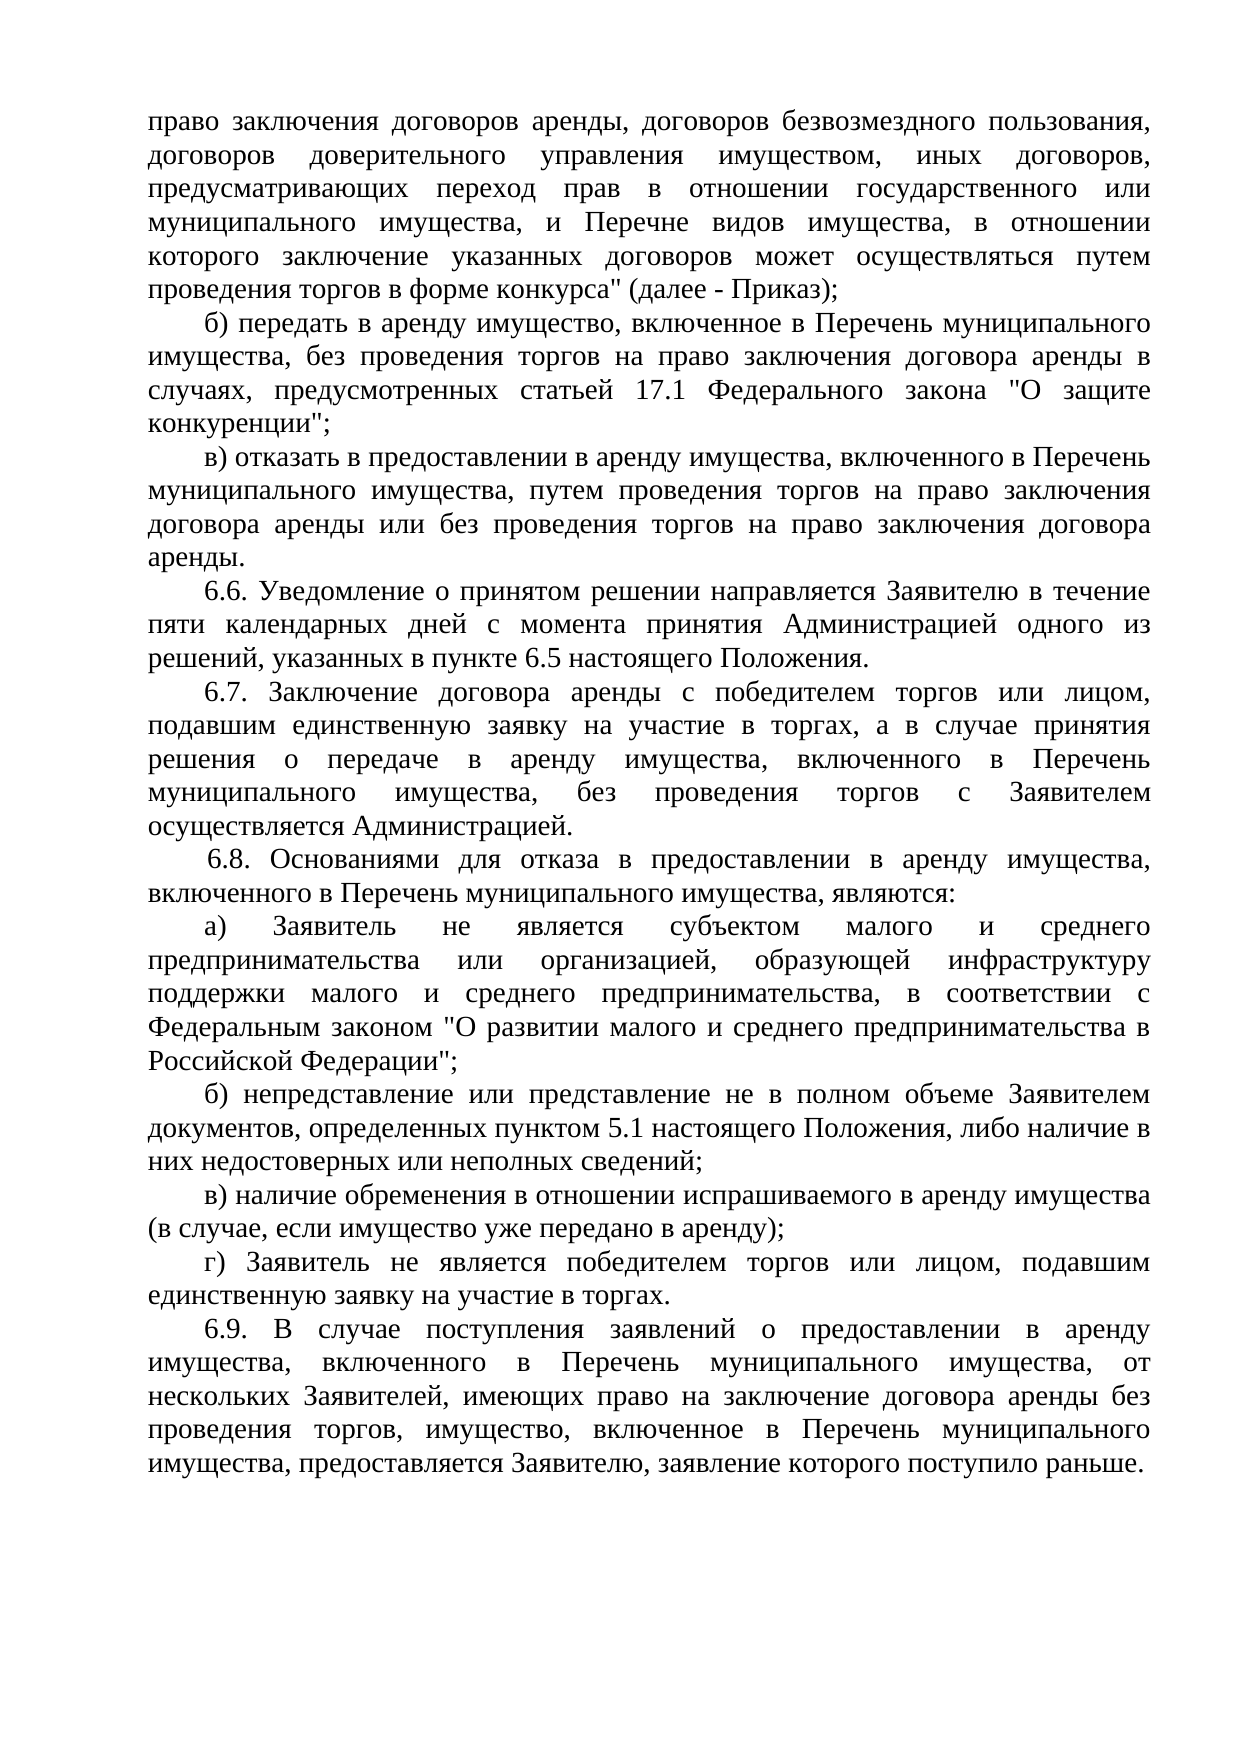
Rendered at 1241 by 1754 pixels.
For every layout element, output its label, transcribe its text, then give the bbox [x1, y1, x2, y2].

text б) передать в аренду имущество, включенное в Перечень муниципального имущества, без проведения торгов на право заключения договора аренды в случаях, предусмотренных статьей 17.1 Федерального закона "О защите конкуренции"; [148, 305, 1152, 439]
text г) Заявитель не является победителем торгов или лицом, подавшим единственную заявку на участие в торгах. [148, 1244, 1152, 1311]
text 6.8. Основаниями для отказа в предоставлении в аренду имущества, включенного в Перечень муниципального имущества, являются: [148, 841, 1152, 908]
text а) Заявитель не является субъектом малого и среднего предпринимательства или организацией, образующей инфраструктуру поддержки малого и среднего предпринимательства, в соответствии с Федеральным законом "О развитии малого и среднего предпринимательства в Российской Федерации"; [148, 908, 1152, 1076]
text в) наличие обременения в отношении испрашиваемого в аренду имущества (в случае, если имущество уже передано в аренду); [148, 1177, 1152, 1244]
text 6.9. В случае поступления заявлений о предоставлении в аренду имущества, включенного в Перечень муниципального имущества, от нескольких Заявителей, имеющих право на заключение договора аренды без проведения торгов, имущество, включенное в Перечень муниципального имущества, предоставляется Заявителю, заявление которого поступило раньше. [148, 1311, 1152, 1479]
text 6.6. Уведомление о принятом решении направляется Заявителю в течение пяти календарных дней с момента принятия Администрацией одного из решений, указанных в пункте 6.5 настоящего Положения. [148, 573, 1152, 674]
text в) отказать в предоставлении в аренду имущества, включенного в Перечень муниципального имущества, путем проведения торгов на право заключения договора аренды или без проведения торгов на право заключения договора аренды. [148, 439, 1152, 573]
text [148, 103, 1152, 305]
text б) непредставление или представление не в полном объеме Заявителем документов, определенных пунктом 5.1 настоящего Положения, либо наличие в них недостоверных или неполных сведений; [148, 1076, 1152, 1177]
text 6.7. Заключение договора аренды с победителем торгов или лицом, подавшим единственную заявку на участие в торгах, а в случае принятия решения о передаче в аренду имущества, включенного в Перечень муниципального имущества, без проведения торгов с Заявителем осуществляется Администрацией. [148, 674, 1152, 841]
